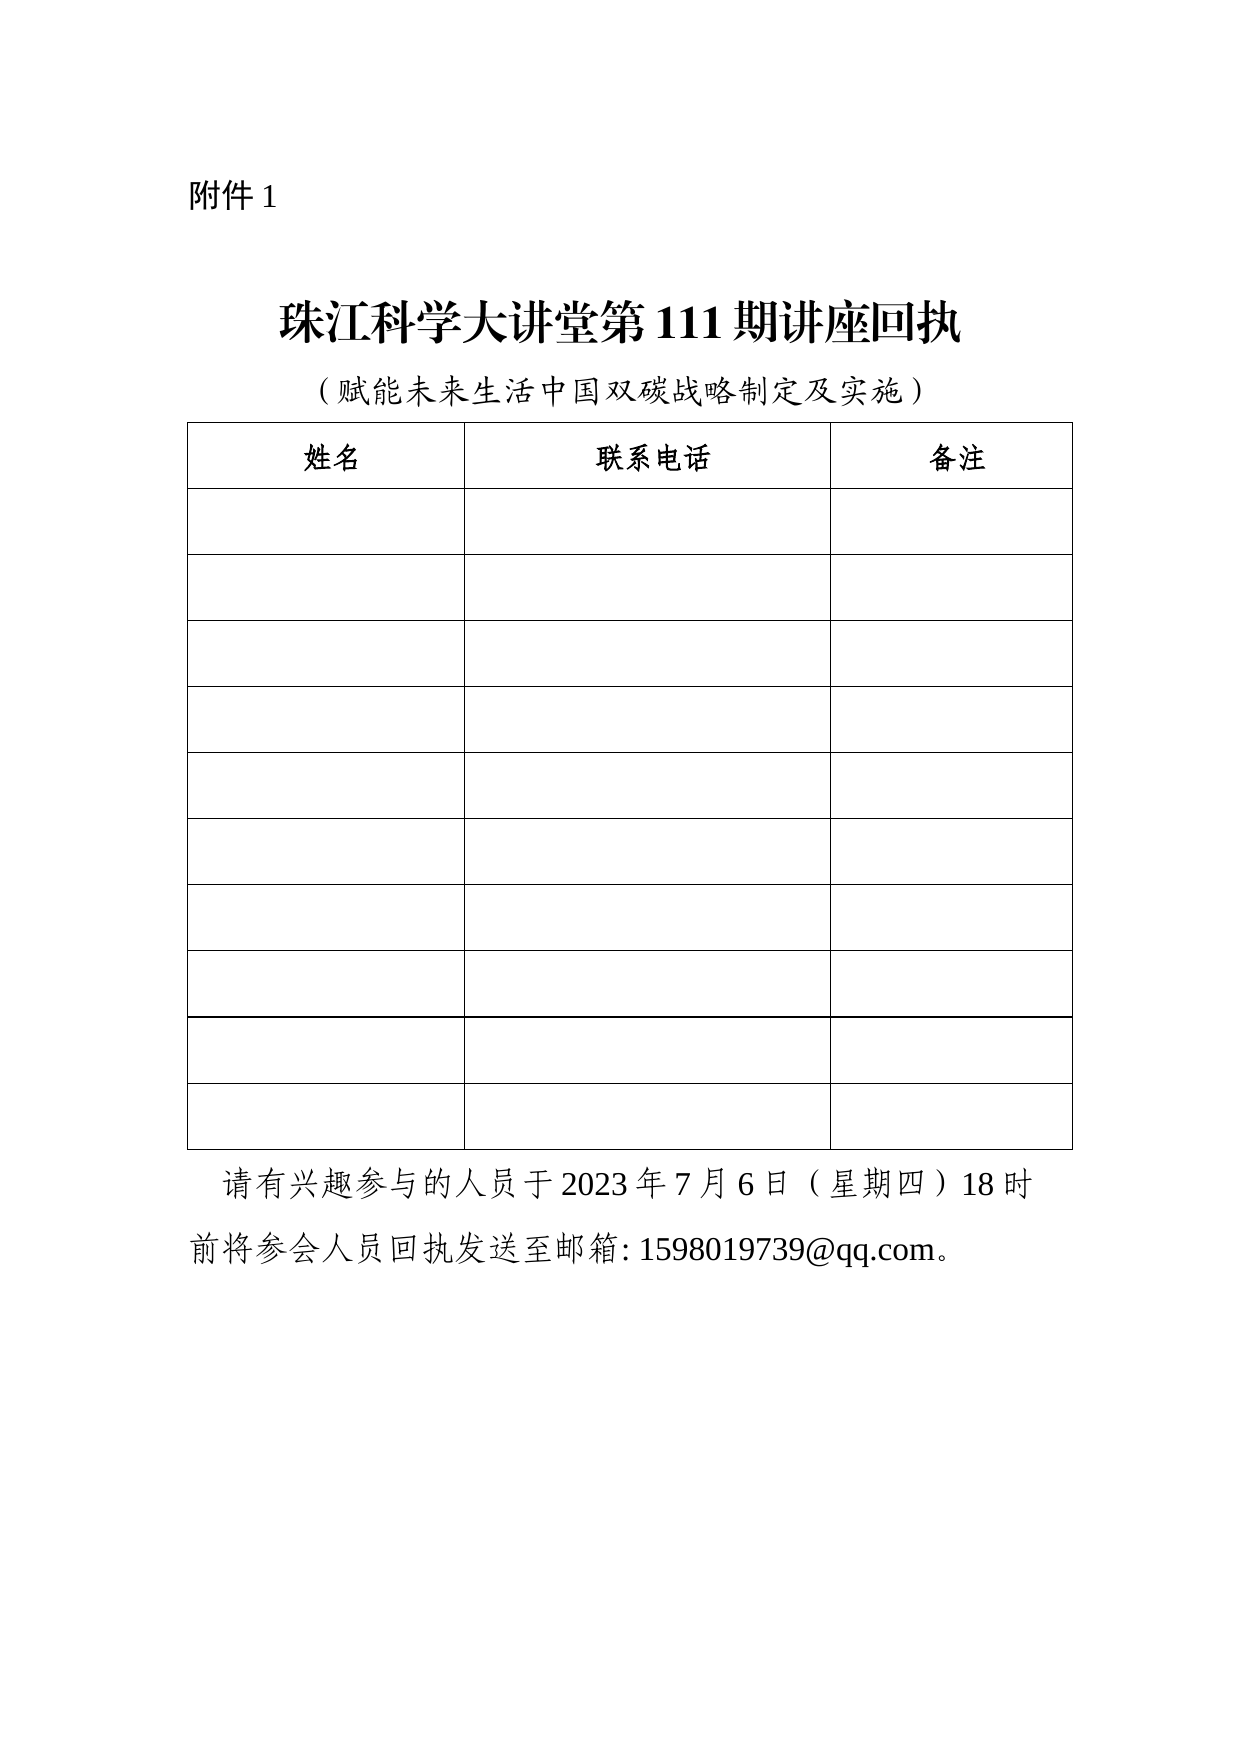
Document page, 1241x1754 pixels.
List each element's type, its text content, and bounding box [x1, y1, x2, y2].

table_cell [465, 885, 830, 950]
table_cell [188, 1018, 464, 1082]
text （赋能未来生活中国双碳战略制定及实施） [187, 357, 1053, 422]
table_cell [465, 951, 830, 1016]
table_cell [831, 555, 1072, 620]
table_cell [831, 885, 1072, 950]
table_cell [831, 1018, 1072, 1082]
table_cell [188, 555, 464, 620]
table_cell [188, 489, 464, 554]
table_header 联系电话 [465, 423, 830, 488]
table_cell [831, 753, 1072, 818]
table_cell [831, 1084, 1072, 1148]
table_cell [465, 753, 830, 818]
table_cell [188, 819, 464, 884]
table_cell [831, 489, 1072, 554]
table_cell [465, 1018, 830, 1082]
table_cell [465, 687, 830, 752]
table_cell [465, 621, 830, 686]
text 请有兴趣参与的人员于2023年7月6日（星期四）18时前将参会人员回执发送至邮箱: 1598019739@qq.com。 [187, 1150, 1053, 1279]
table_cell [188, 951, 464, 1016]
table_cell [465, 1084, 830, 1148]
table_cell [188, 1084, 464, 1148]
table_cell [188, 687, 464, 752]
text 珠江科学大讲堂第111期讲座回执 [187, 292, 1053, 357]
table_cell [188, 885, 464, 950]
table_cell [188, 753, 464, 818]
table_cell [831, 819, 1072, 884]
table_cell [465, 819, 830, 884]
table_cell [831, 687, 1072, 752]
table_cell [465, 555, 830, 620]
text 附件1 [187, 162, 1053, 227]
table_cell [188, 621, 464, 686]
table_header 备注 [831, 423, 1072, 488]
table_header 姓名 [188, 423, 464, 488]
table_cell [831, 621, 1072, 686]
table_cell [465, 489, 830, 554]
table_cell [831, 951, 1072, 1016]
